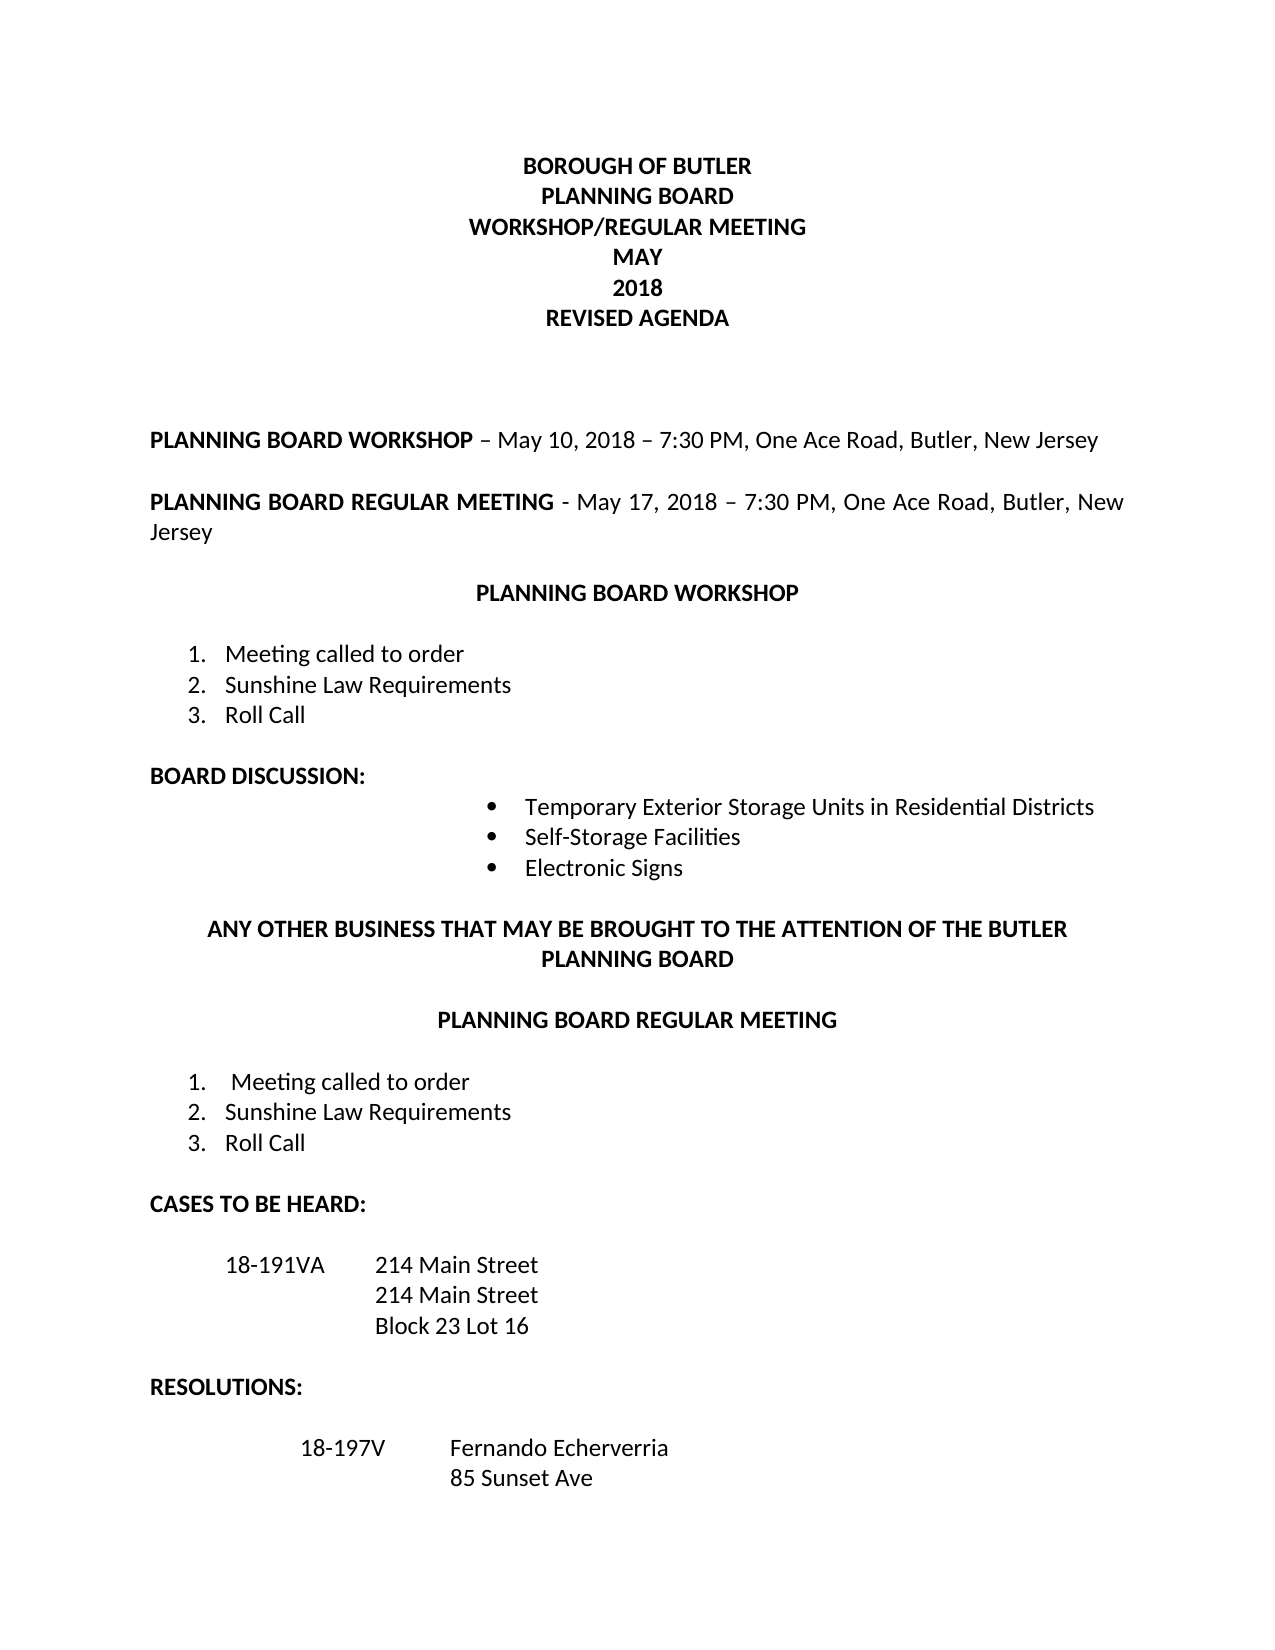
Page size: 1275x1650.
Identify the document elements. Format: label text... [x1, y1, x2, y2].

list Sunshine Law Requirements [187, 1096, 1125, 1127]
list Electronic Signs [487, 852, 1125, 882]
text PLANNING BOARD WORKSHOP – May 10, 2018 – 7:30 PM, One Ace Road, Butler, New Jersey [150, 425, 1125, 455]
text REVISED AGENDA [150, 303, 1125, 333]
text RESOLUTIONS: [150, 1371, 1125, 1401]
text MAY [150, 242, 1125, 272]
text ANY OTHER BUSINESS THAT MAY BE BROUGHT TO THE ATTENTION OF THE BUTLER PLANNING BOARD [150, 913, 1125, 974]
text PLANNING BOARD REGULAR MEETING - May 17, 2018 – 7:30 PM, One Ace Road, Butler, New Jersey [150, 486, 1125, 547]
text 18-191VA 214 Main Street [150, 1249, 1125, 1279]
text PLANNING BOARD WORKSHOP [150, 577, 1125, 608]
text 214 Main Street [150, 1279, 1125, 1310]
list Temporary Exterior Storage Units in Residential Districts [487, 791, 1125, 821]
list Meeting called to order [187, 638, 1125, 669]
text PLANNING BOARD REGULAR MEETING [150, 1004, 1125, 1035]
text CASES TO BE HEARD: [150, 1188, 1125, 1218]
list Self-Storage Facilities [487, 821, 1125, 852]
list Meeting called to order [187, 1066, 1125, 1096]
text 2018 [150, 272, 1125, 303]
text BOARD DISCUSSION: [150, 760, 1125, 791]
list Sunshine Law Requirements [187, 669, 1125, 699]
text PLANNING BOARD [150, 181, 1125, 211]
text 85 Sunset Ave [150, 1462, 1125, 1493]
text BOROUGH OF BUTLER [150, 150, 1125, 181]
text 18-197V Fernando Echerverria [150, 1432, 1125, 1462]
list Roll Call [187, 1127, 1125, 1157]
text Block 23 Lot 16 [150, 1310, 1125, 1340]
list Roll Call [187, 699, 1125, 730]
text WORKSHOP/REGULAR MEETING [150, 211, 1125, 242]
